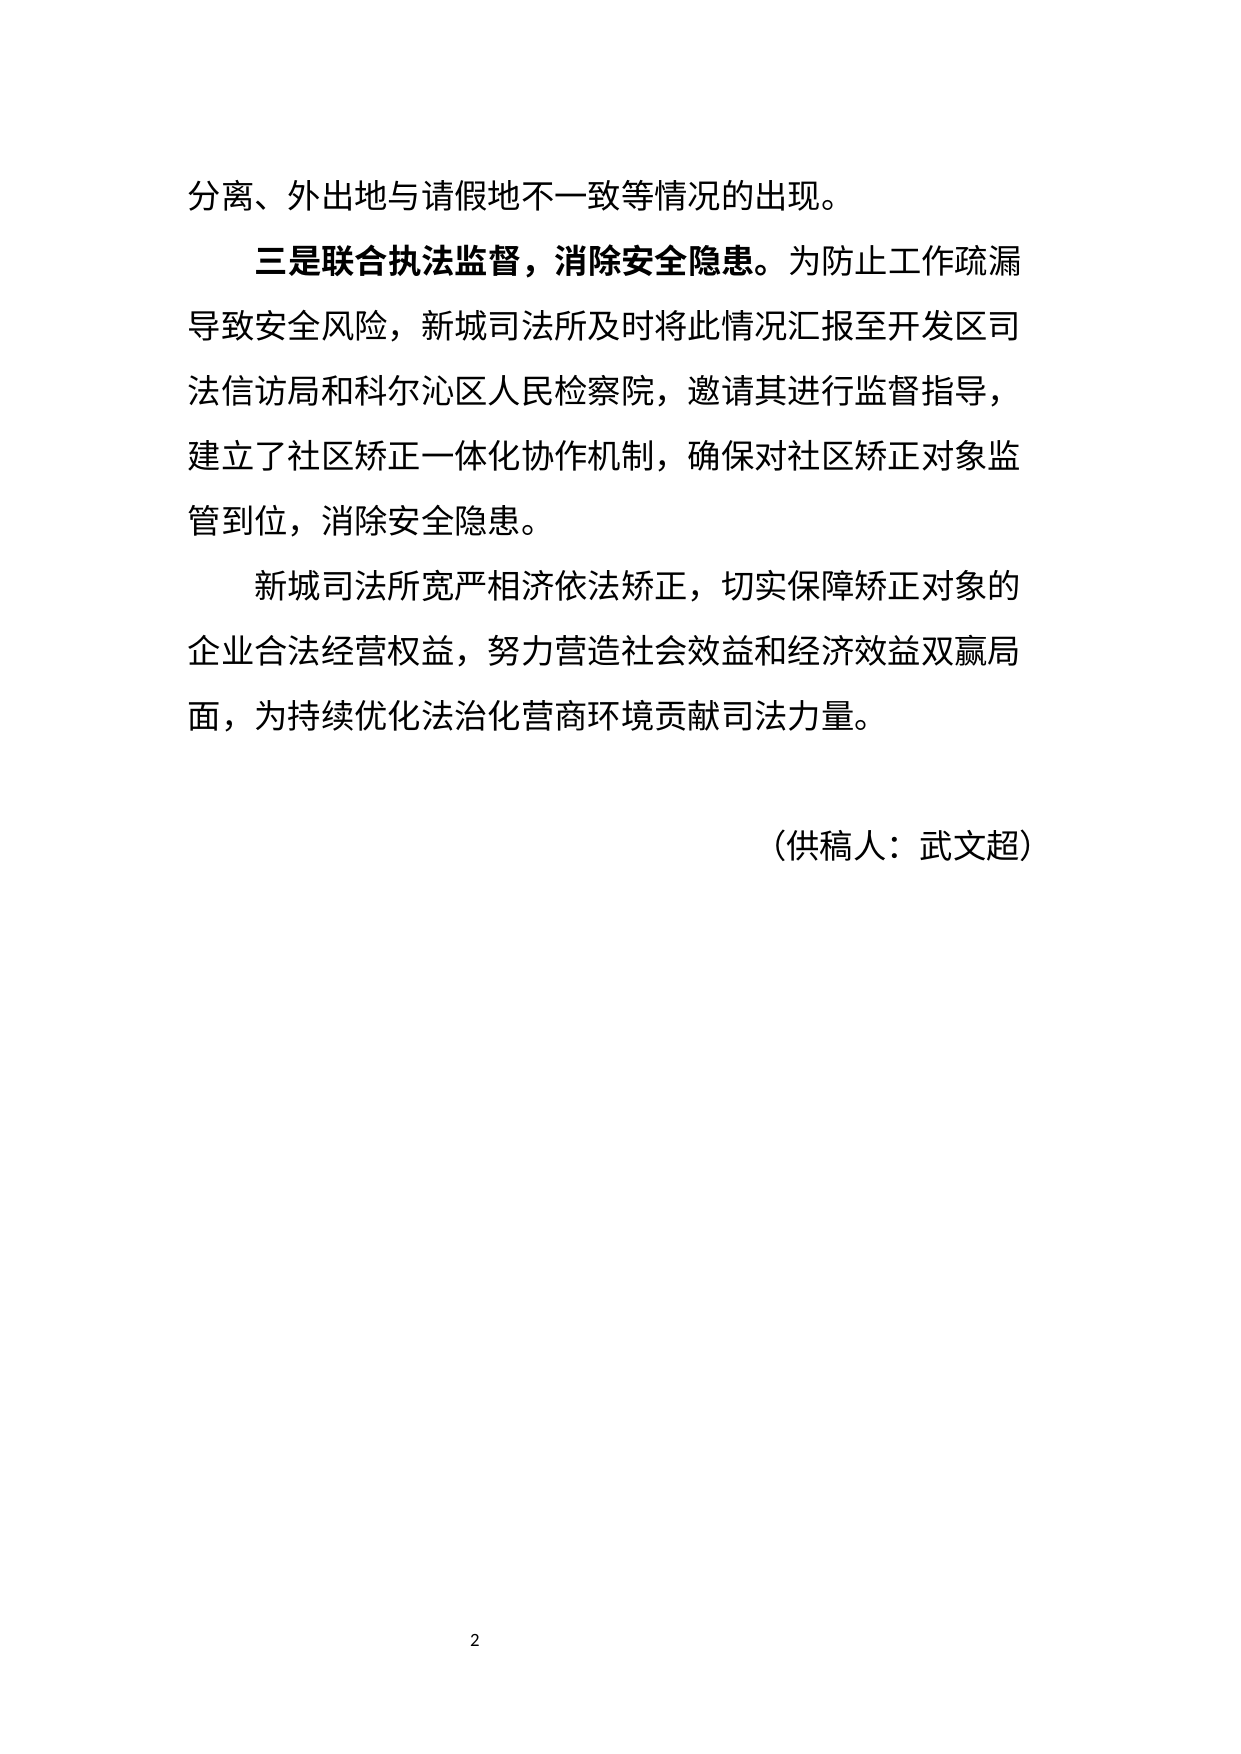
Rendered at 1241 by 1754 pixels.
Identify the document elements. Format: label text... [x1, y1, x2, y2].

text （供稿人：武文超） [187, 812, 1053, 877]
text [187, 162, 1053, 227]
text 新城司法所宽严相济依法矫正，切实保障矫正对象的企业合法经营权益，努力营造社会效益和经济效益双赢局面，为持续优化法治化营商环境贡献司法力量。 [187, 552, 1053, 747]
text 三是联合执法监督，消除安全隐患。为防止工作疏漏导致安全风险，新城司法所及时将此情况汇报至开发区司法信访局和科尔沁区人民检察院，邀请其进行监督指导，建立了社区矫正一体化协作机制，确保对社区矫正对象监管到位，消除安全隐患。 [187, 227, 1053, 552]
